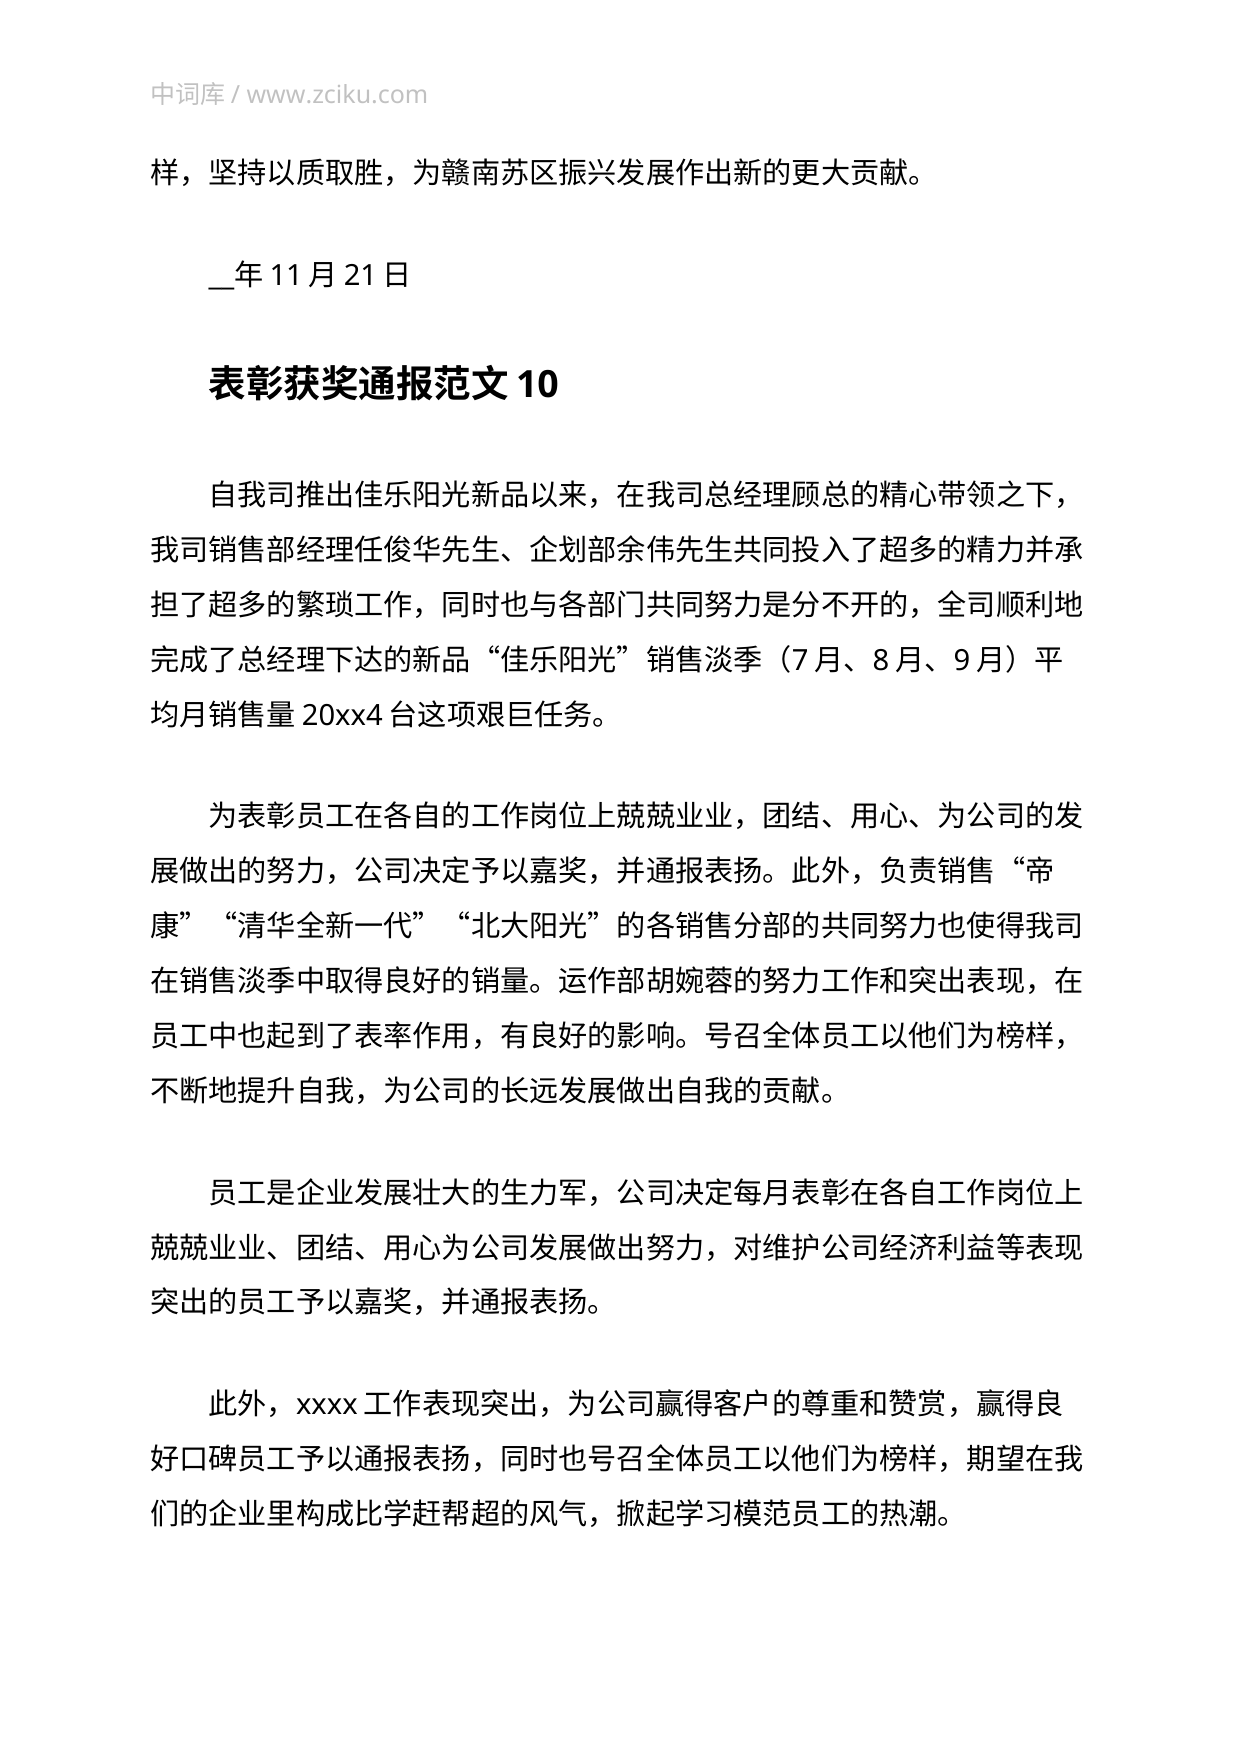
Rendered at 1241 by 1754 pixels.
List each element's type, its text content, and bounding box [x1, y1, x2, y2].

text 表彰获奖通报范文10 [150, 354, 1090, 408]
text __年11月21日 [150, 252, 1090, 294]
text 员工是企业发展壮大的生力军，公司决定每月表彰在各自工作岗位上兢兢业业、团结、用心为公司发展做出努力，对维护公司经济利益等表现突出的员工予以嘉奖，并通报表扬。 [150, 1169, 1090, 1321]
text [150, 150, 1090, 192]
text 此外，xxxx工作表现突出，为公司赢得客户的尊重和赞赏，赢得良好口碑员工予以通报表扬，同时也号召全体员工以他们为榜样，期望在我们的企业里构成比学赶帮超的风气，掀起学习模范员工的热潮。 [150, 1381, 1090, 1533]
text 自我司推出佳乐阳光新品以来，在我司总经理顾总的精心带领之下，我司销售部经理任俊华先生、企划部余伟先生共同投入了超多的精力并承担了超多的繁琐工作，同时也与各部门共同努力是分不开的，全司顺利地完成了总经理下达的新品“佳乐阳光”销售淡季（7月、8月、9月）平均月销售量20xx4台这项艰巨任务。 [150, 471, 1090, 733]
text 为表彰员工在各自的工作岗位上兢兢业业，团结、用心、为公司的发展做出的努力，公司决定予以嘉奖，并通报表扬。此外，负责销售“帝康”“清华全新一代”“北大阳光”的各销售分部的共同努力也使得我司在销售淡季中取得良好的销量。运作部胡婉蓉的努力工作和突出表现，在员工中也起到了表率作用，有良好的影响。号召全体员工以他们为榜样，不断地提升自我，为公司的长远发展做出自我的贡献。 [150, 793, 1090, 1110]
